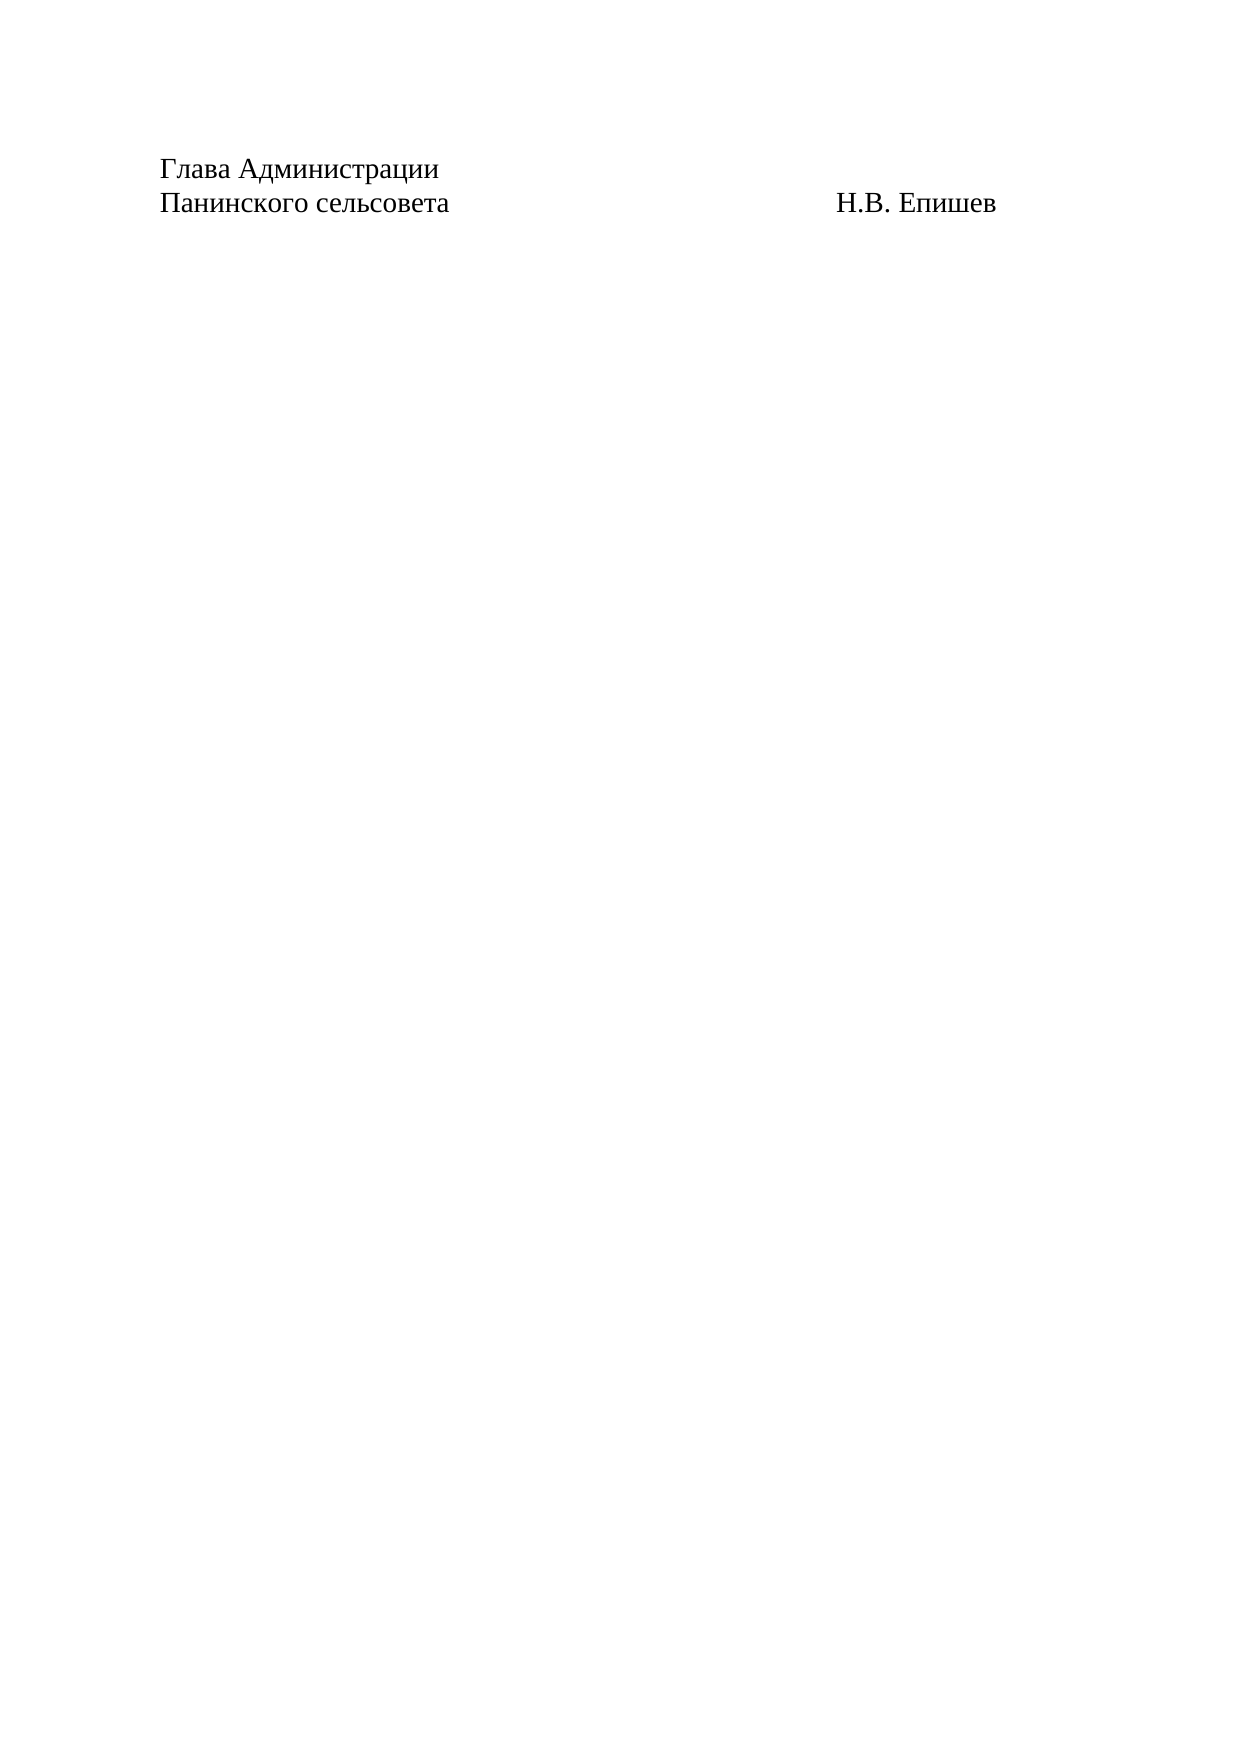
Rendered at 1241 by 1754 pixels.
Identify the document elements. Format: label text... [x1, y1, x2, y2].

text Глава Администрации [159, 152, 1110, 185]
text Панинского сельсовета Н.В. Епишев [159, 185, 1110, 219]
